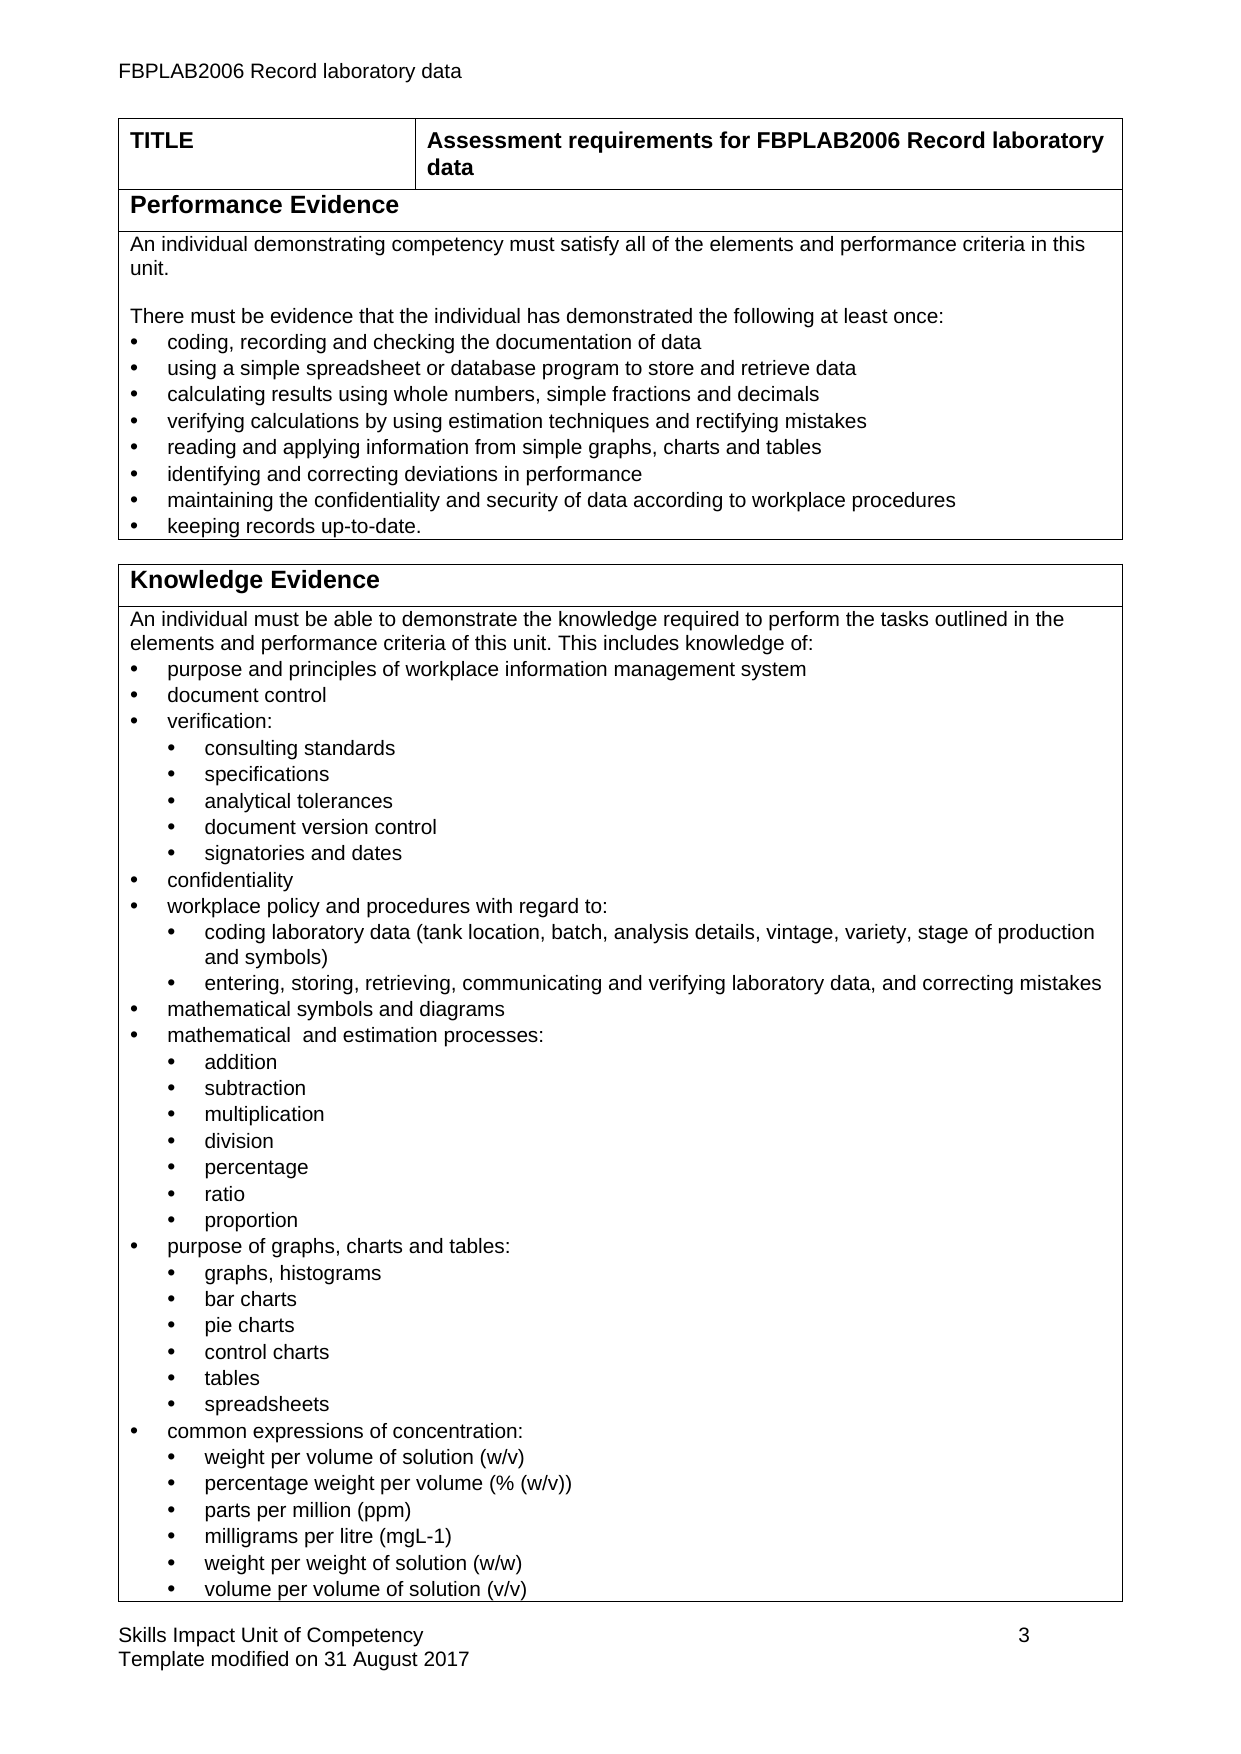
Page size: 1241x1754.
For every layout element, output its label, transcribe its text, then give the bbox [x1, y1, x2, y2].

table_cell An individual demonstrating competency must satisfy all of the elements and performance criteria in this unit. There must be evidence that the individual has demonstrated the following at least once: coding, recording and checking the documentation of data using a simple spreadsheet or database program to store and retrieve data calculating results using whole numbers, simple fractions and decimals verifying calculations by using estimation techniques and rectifying mistakes reading and applying information from simple graphs, charts and tables identifying and correcting deviations in performance maintaining the confidentiality and security of data according to workplace procedures keeping records up-to-date. [119, 232, 1122, 538]
table_header Knowledge Evidence [119, 565, 1122, 606]
table_cell Performance Evidence [119, 190, 1122, 231]
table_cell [119, 607, 1122, 1601]
table_header TITLE [119, 119, 415, 188]
table_header Assessment requirements for FBPLAB2006 Record laboratory data [416, 119, 1122, 188]
